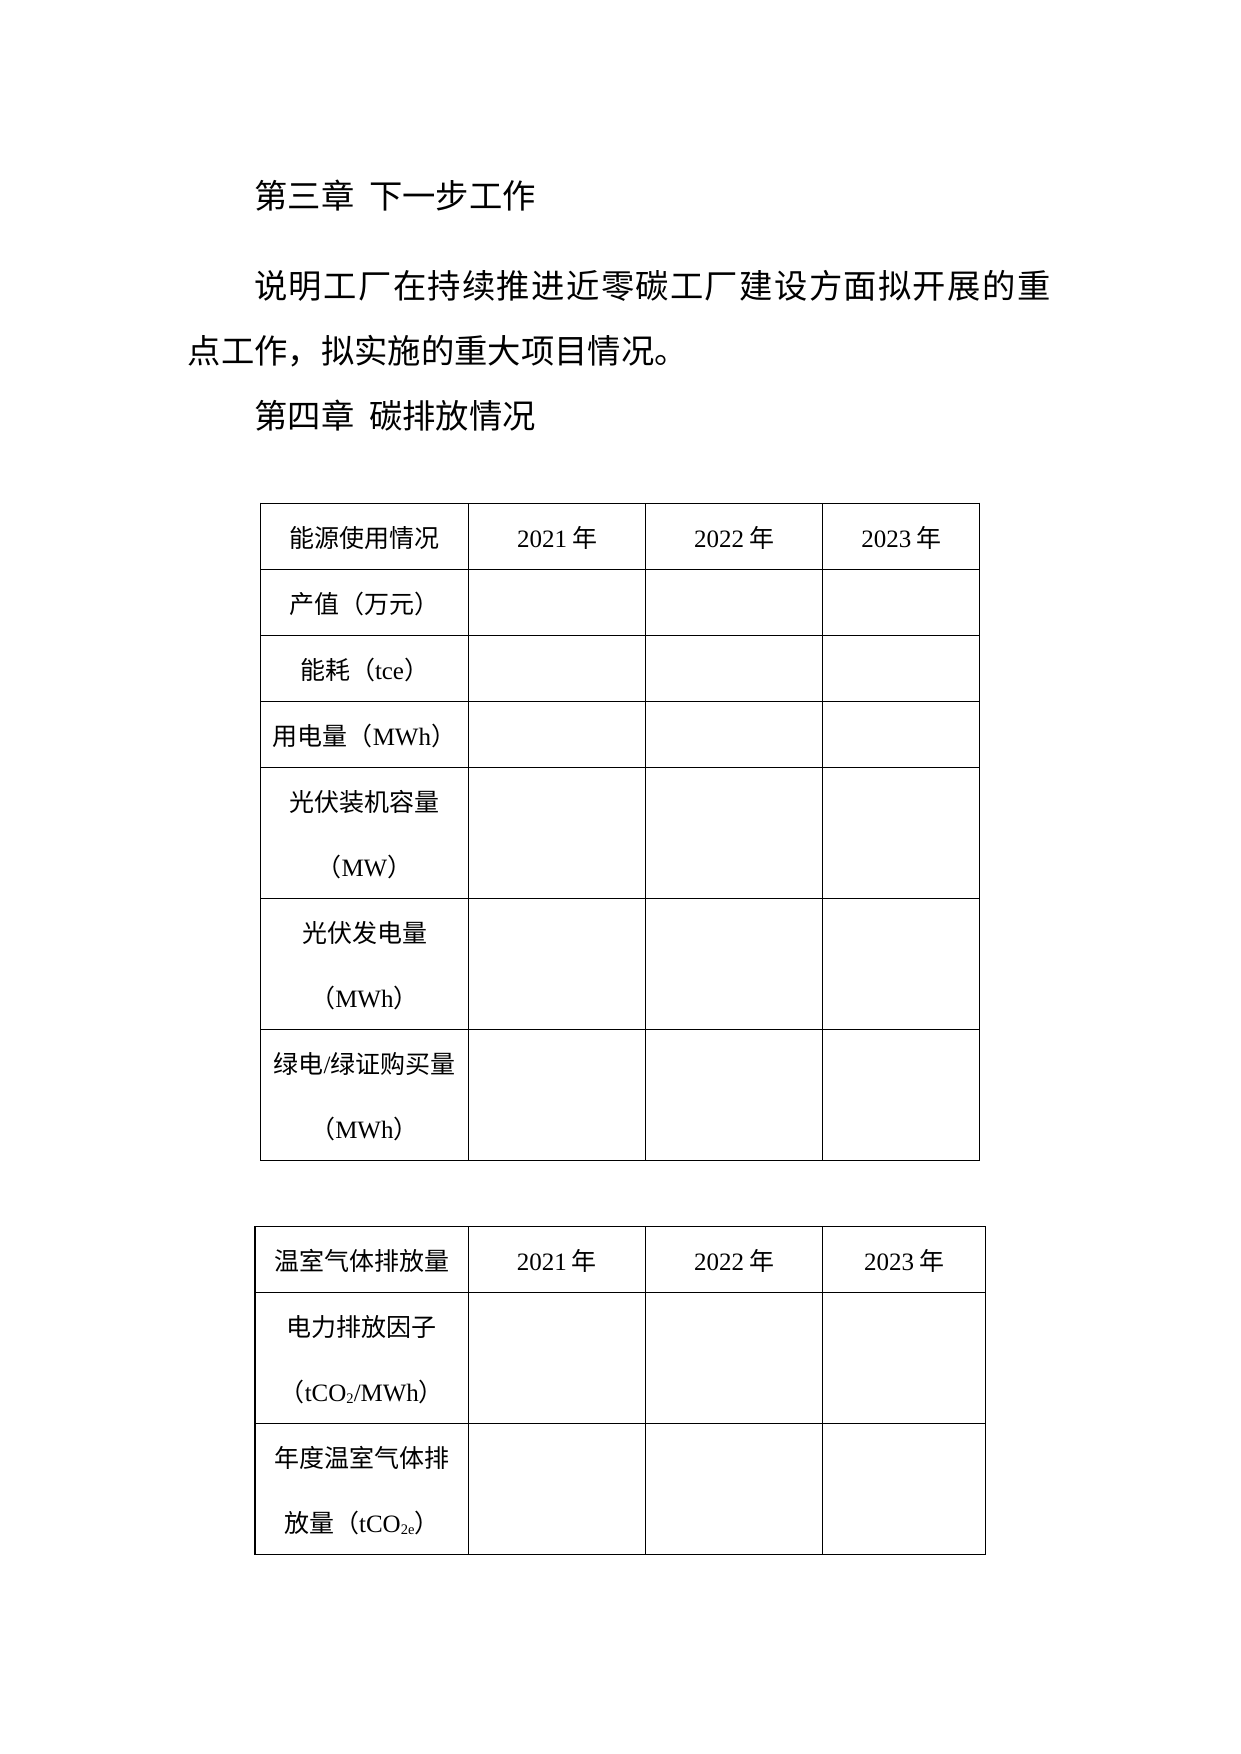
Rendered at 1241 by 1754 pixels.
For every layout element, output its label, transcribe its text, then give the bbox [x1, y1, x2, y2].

table_cell [823, 702, 979, 767]
table_cell [823, 1030, 979, 1160]
table_cell [823, 570, 979, 635]
table_header 2023年 [823, 504, 979, 569]
table_cell [469, 702, 645, 767]
table_cell 产值（万元） [261, 570, 468, 635]
table_header 2022年 [646, 1227, 822, 1292]
table_cell [469, 1030, 645, 1160]
table_cell [469, 899, 645, 1029]
table_cell 能耗（tce） [261, 636, 468, 701]
table_cell [469, 1293, 645, 1423]
table_cell [469, 1424, 645, 1554]
table_cell [469, 768, 645, 898]
text 第三章 下一步工作 [187, 162, 1053, 227]
table_cell [646, 1424, 822, 1554]
table_header 能源使用情况 [261, 504, 468, 569]
table_cell [646, 1030, 822, 1160]
table_header 温室气体排放量 [256, 1227, 468, 1292]
text 第四章 碳排放情况 [187, 381, 1053, 446]
table_cell [646, 570, 822, 635]
text 说明工厂在持续推进近零碳工厂建设方面拟开展的重点工作，拟实施的重大项目情况。 [187, 251, 1053, 381]
table_cell [469, 636, 645, 701]
table_cell [823, 768, 979, 898]
table_header 2021年 [469, 1227, 645, 1292]
table_header 2022年 [646, 504, 822, 569]
table_cell [823, 899, 979, 1029]
table_cell 光伏装机容量（MW） [261, 768, 468, 898]
table_cell [823, 1424, 985, 1554]
table_cell 电力排放因子（tCO2/MWh） [256, 1293, 468, 1423]
table_cell [646, 702, 822, 767]
table_header 2021年 [469, 504, 645, 569]
table_cell [646, 636, 822, 701]
table_cell [823, 1293, 985, 1423]
table_cell [469, 570, 645, 635]
table_cell 年度温室气体排放量（tCO2e） [256, 1424, 468, 1554]
table_cell [646, 899, 822, 1029]
table_cell 绿电/绿证购买量（MWh） [261, 1030, 468, 1160]
table_cell 光伏发电量（MWh） [261, 899, 468, 1029]
table_cell 用电量（MWh） [261, 702, 468, 767]
table_cell [823, 636, 979, 701]
table_header 2023年 [823, 1227, 985, 1292]
table_cell [646, 1293, 822, 1423]
table_cell [646, 768, 822, 898]
